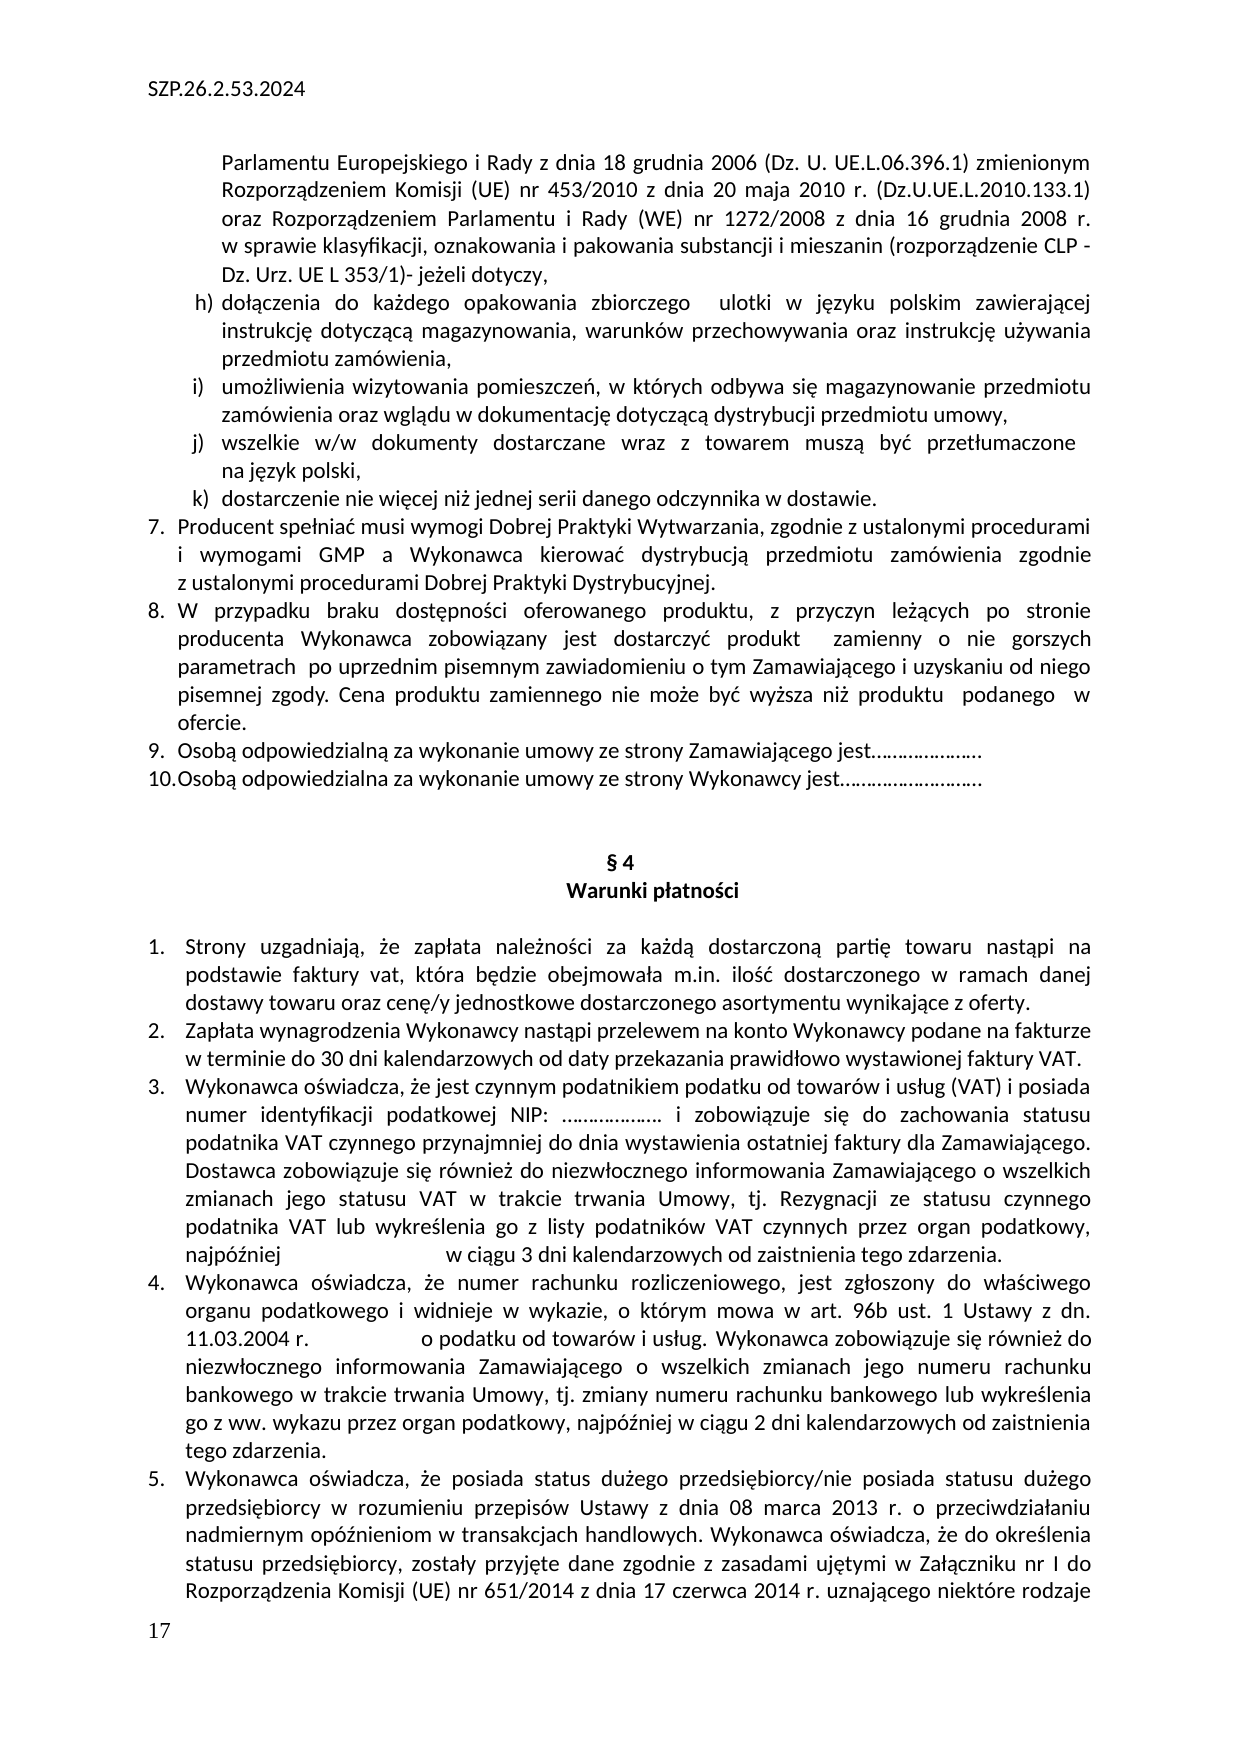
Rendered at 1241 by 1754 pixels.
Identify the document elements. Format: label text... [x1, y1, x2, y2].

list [148, 1464, 1093, 1605]
list Zapłata wynagrodzenia Wykonawcy nastąpi przelewem na konto Wykonawcy podane na fakturze w terminie do 30 dni kalendarzowych od daty przekazania prawidłowo wystawionej faktury VAT. [148, 1016, 1093, 1072]
text Warunki płatności [448, 876, 1093, 904]
list Producent spełniać musi wymogi Dobrej Praktyki Wytwarzania, zgodnie z ustalonymi procedurami i wymogami GMP a Wykonawca kierować dystrybucją przedmiotu zamówienia zgodnie z ustalonymi procedurami Dobrej Praktyki Dystrybucyjnej. [148, 512, 1093, 596]
list Wykonawca oświadcza, że numer rachunku rozliczeniowego, jest zgłoszony do właściwego organu podatkowego i widnieje w wykazie, o którym mowa w art. 96b ust. 1 Ustawy z dn. 11.03.2004 r. o podatku od towarów i usług. Wykonawca zobowiązuje się również do niezwłocznego informowania Zamawiającego o wszelkich zmianach jego numeru rachunku bankowego w trakcie trwania Umowy, tj. zmiany numeru rachunku bankowego lub wykreślenia go z ww. wykazu przez organ podatkowy, najpóźniej w ciągu 2 dni kalendarzowych od zaistnienia tego zdarzenia. [148, 1268, 1093, 1464]
list Wykonawca oświadcza, że jest czynnym podatnikiem podatku od towarów i usług (VAT) i posiada numer identyfikacji podatkowej NIP: ………………. i zobowiązuje się do zachowania statusu podatnika VAT czynnego przynajmniej do dnia wystawienia ostatniej faktury dla Zamawiającego. Dostawca zobowiązuje się również do niezwłocznego informowania Zamawiającego o wszelkich zmianach jego statusu VAT w trakcie trwania Umowy, tj. Rezygnacji ze statusu czynnego podatnika VAT lub wykreślenia go z listy podatników VAT czynnych przez organ podatkowy, najpóźniej w ciągu 3 dni kalendarzowych od zaistnienia tego zdarzenia. [148, 1072, 1093, 1268]
list wszelkie w/w dokumenty dostarczane wraz z towarem muszą być przetłumaczone na język polski, [192, 428, 1093, 484]
list dostarczenie nie więcej niż jednej serii danego odczynnika w dostawie. [192, 484, 1093, 512]
list dołączenia do każdego opakowania zbiorczego ulotki w języku polskim zawierającej instrukcję dotyczącą magazynowania, warunków przechowywania oraz instrukcję używania przedmiotu zamówienia, [194, 288, 1093, 372]
list Strony uzgadniają, że zapłata należności za każdą dostarczoną partię towaru nastąpi na podstawie faktury vat, która będzie obejmowała m.in. ilość dostarczonego w ramach danej dostawy towaru oraz cenę/y jednostkowe dostarczonego asortymentu wynikające z oferty. [148, 932, 1093, 1016]
text § 4 [148, 848, 1093, 876]
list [192, 148, 1093, 288]
list Osobą odpowiedzialna za wykonanie umowy ze strony Wykonawcy jest……………………… [148, 764, 1093, 792]
list W przypadku braku dostępności oferowanego produktu, z przyczyn leżących po stronie producenta Wykonawca zobowiązany jest dostarczyć produkt zamienny o nie gorszych parametrach po uprzednim pisemnym zawiadomieniu o tym Zamawiającego i uzyskaniu od niego pisemnej zgody. Cena produktu zamiennego nie może być wyższa niż produktu podanego w ofercie. [148, 596, 1093, 736]
list umożliwienia wizytowania pomieszczeń, w których odbywa się magazynowanie przedmiotu zamówienia oraz wglądu w dokumentację dotyczącą dystrybucji przedmiotu umowy, [192, 372, 1093, 428]
list Osobą odpowiedzialną za wykonanie umowy ze strony Zamawiającego jest………………… [148, 736, 1093, 764]
